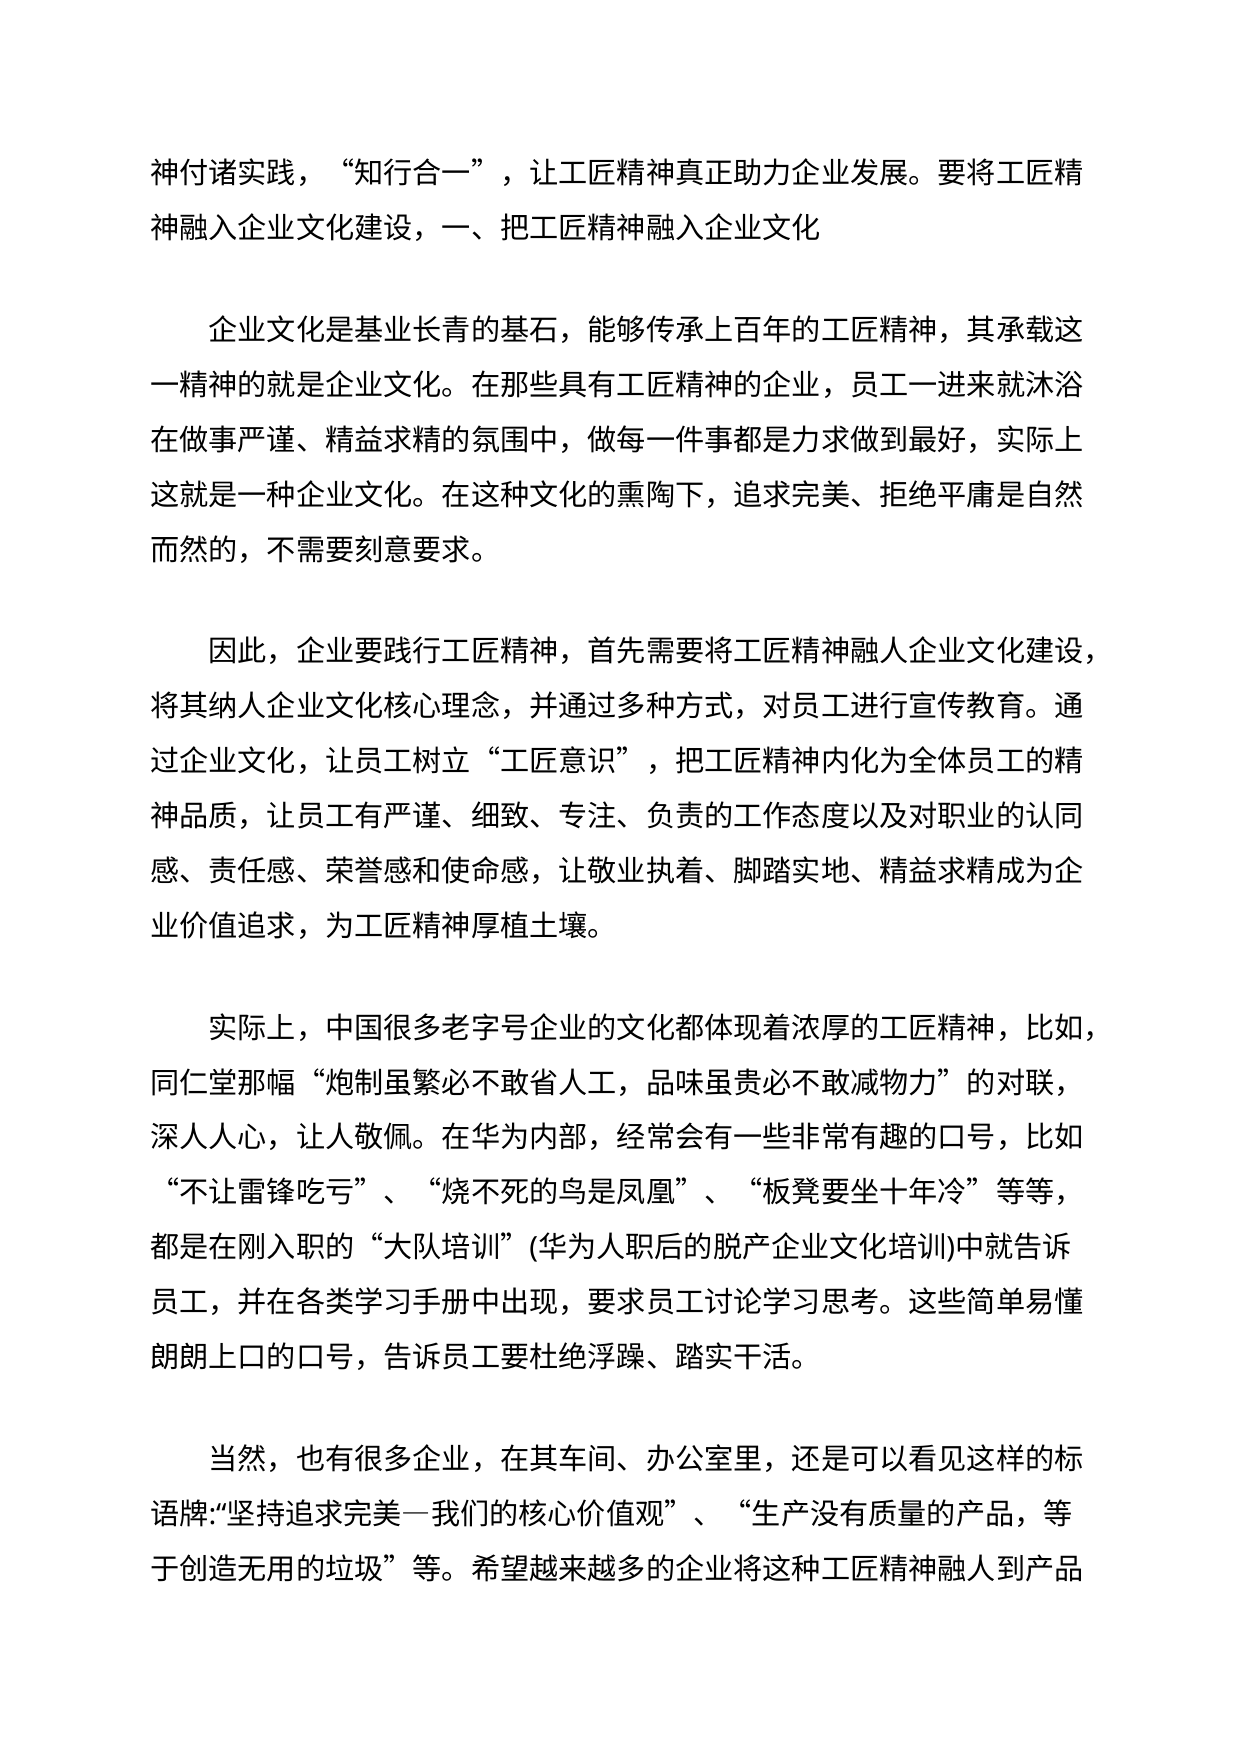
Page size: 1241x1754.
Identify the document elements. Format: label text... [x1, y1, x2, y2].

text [150, 150, 1090, 247]
text 企业文化是基业长青的基石，能够传承上百年的工匠精神，其承载这一精神的就是企业文化。在那些具有工匠精神的企业，员工一进来就沐浴在做事严谨、精益求精的氛围中，做每一件事都是力求做到最好，实际上这就是一种企业文化。在这种文化的熏陶下，追求完美、拒绝平庸是自然而然的，不需要刻意要求。 [150, 307, 1090, 568]
text 实际上，中国很多老字号企业的文化都体现着浓厚的工匠精神，比如，同仁堂那幅“炮制虽繁必不敢省人工，品味虽贵必不敢减物力”的对联，深人人心，让人敬佩。在华为内部，经常会有一些非常有趣的口号，比如“不让雷锋吃亏”、“烧不死的鸟是凤凰”、“板凳要坐十年冷”等等，都是在刚入职的“大队培训”(华为人职后的脱产企业文化培训)中就告诉员工，并在各类学习手册中出现，要求员工讨论学习思考。这些简单易懂朗朗上口的口号，告诉员工要杜绝浮躁、踏实干活。 [150, 1004, 1090, 1376]
text 因此，企业要践行工匠精神，首先需要将工匠精神融人企业文化建设，将其纳人企业文化核心理念，并通过多种方式，对员工进行宣传教育。通过企业文化，让员工树立“工匠意识”，把工匠精神内化为全体员工的精神品质，让员工有严谨、细致、专注、负责的工作态度以及对职业的认同感、责任感、荣誉感和使命感，让敬业执着、脚踏实地、精益求精成为企业价值追求，为工匠精神厚植土壤。 [150, 628, 1090, 945]
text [150, 1436, 1090, 1588]
